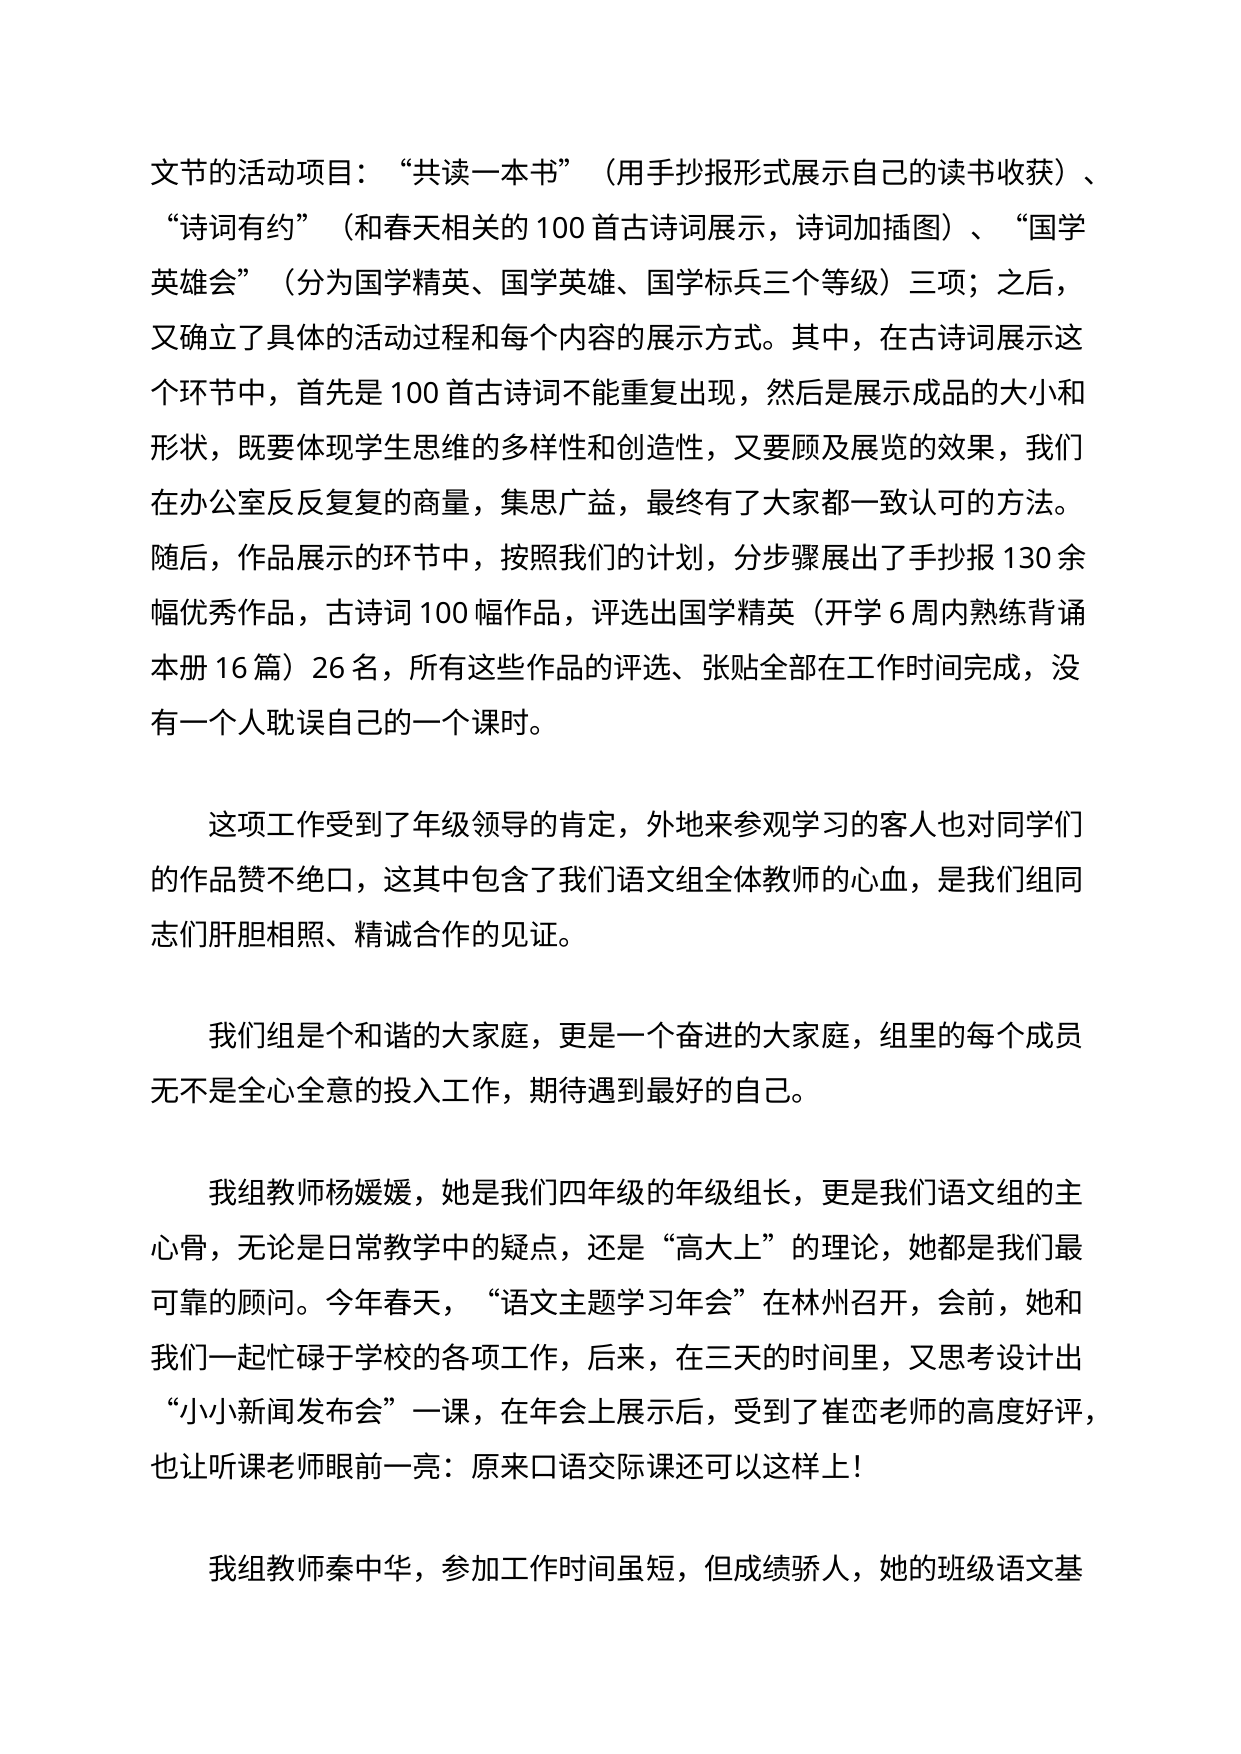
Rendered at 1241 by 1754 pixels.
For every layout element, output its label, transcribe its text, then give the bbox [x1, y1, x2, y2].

text 这项工作受到了年级领导的肯定，外地来参观学习的客人也对同学们的作品赞不绝口，这其中包含了我们语文组全体教师的心血，是我们组同志们肝胆相照、精诚合作的见证。 [150, 801, 1090, 953]
text 我们组是个和谐的大家庭，更是一个奋进的大家庭，组里的每个成员无不是全心全意的投入工作，期待遇到最好的自己。 [150, 1013, 1090, 1110]
text 我组教师杨媛媛，她是我们四年级的年级组长，更是我们语文组的主心骨，无论是日常教学中的疑点，还是“高大上”的理论，她都是我们最可靠的顾问。今年春天，“语文主题学习年会”在林州召开，会前，她和我们一起忙碌于学校的各项工作，后来，在三天的时间里，又思考设计出“小小新闻发布会”一课，在年会上展示后，受到了崔峦老师的高度好评，也让听课老师眼前一亮：原来口语交际课还可以这样上！ [150, 1169, 1090, 1486]
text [150, 1546, 1090, 1588]
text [150, 150, 1090, 742]
